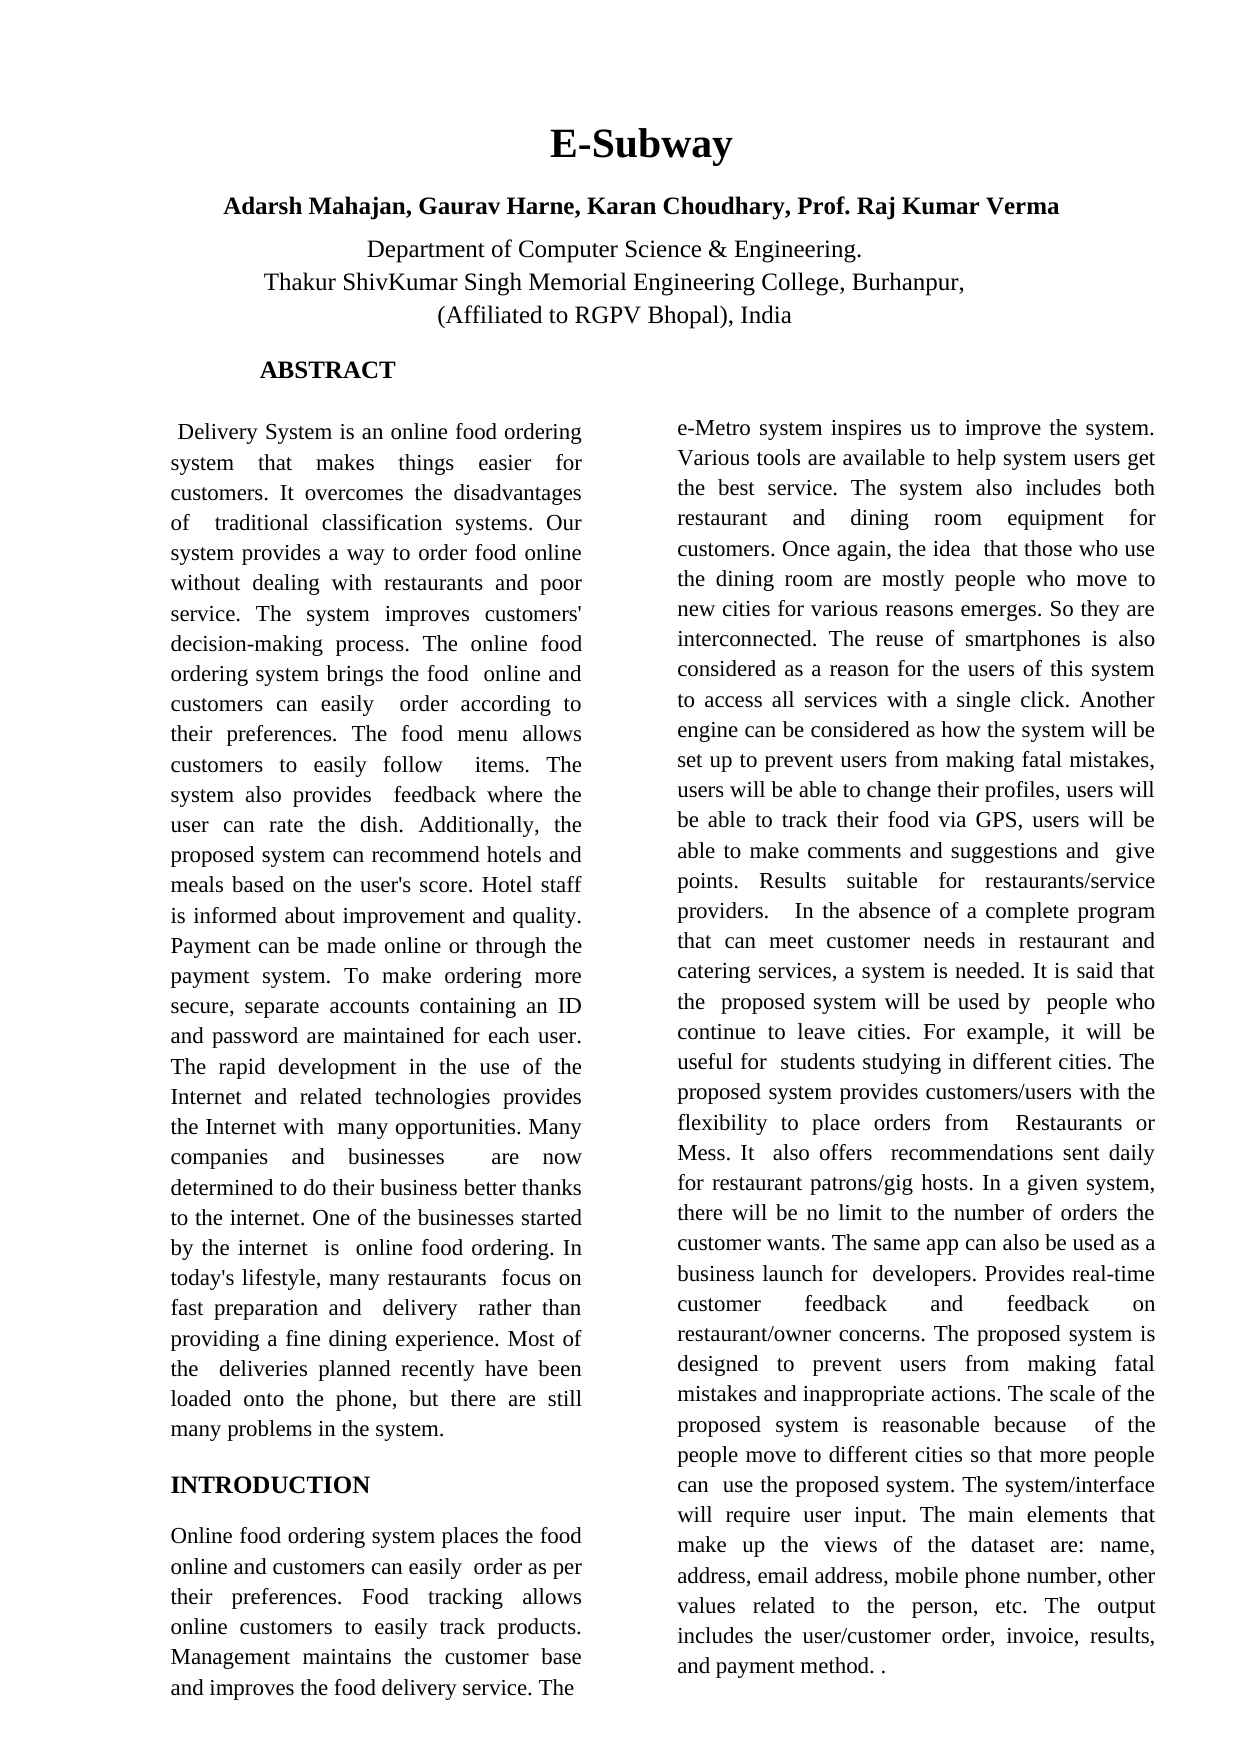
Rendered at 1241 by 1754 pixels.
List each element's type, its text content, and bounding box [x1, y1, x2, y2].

title Online food ordering system places the food online and customers can easily order as per their preferences. Food tracking allows online customers to easily track products. Management maintains the customer base and improves the food delivery service. The [170, 1523, 582, 1700]
title Adarsh Mahajan, Gaurav Harne, Karan Choudhary, Prof. Raj Kumar Verma [95, 191, 1188, 220]
title INTRODUCTION [170, 1470, 582, 1499]
title e-Metro system inspires us to improve the system. Various tools are available to help system users get the best service. The system also includes both restaurant and dining room equipment for customers. Once again, the idea that those who use the dining room are mostly people who move to new cities for various reasons emerges. So they are interconnected. The reuse of smartphones is also considered as a reason for the users of this system to access all services with a single click. Another engine can be considered as how the system will be set up to prevent users from making fatal mistakes, users will be able to change their profiles, users will be able to track their food via GPS, users will be able to make comments and suggestions and give points. Results suitable for restaurants/service providers. In the absence of a complete program that can meet customer needs in restaurant and catering services, a system is needed. It is said that the proposed system will be used by people who continue to leave cities. For example, it will be useful for students studying in different cities. The proposed system provides customers/users with the flexibility to place orders from Restaurants or Mess. It also offers recommendations sent daily for restaurant patrons/gig hosts. In a given system, there will be no limit to the number of orders the customer wants. The same app can also be used as a business launch for developers. Provides real-time customer feedback and feedback on restaurant/owner concerns. The proposed system is designed to prevent users from making fatal mistakes and inappropriate actions. The scale of the proposed system is reasonable because of the people move to different cities so that more people can use the proposed system. The system/interface will require user input. The main elements that make up the views of the dataset are: name, address, email address, mobile phone number, other values ​​​​related to the person, etc. The output includes the user/customer order, invoice, results, and payment method. . [677, 414, 1156, 1679]
title Thakur ShivKumar Singh Memorial Engineering College, Burhanpur, [170, 267, 1058, 296]
title ABSTRACT [170, 340, 485, 388]
title (Affiliated to RGPV Bhopal), India [170, 300, 1058, 329]
title E-Subway [95, 118, 1188, 166]
title Department of Computer Science & Engineering. [170, 234, 1058, 263]
title Delivery System is an online food ordering system that makes things easier for customers. It overcomes the disadvantages of traditional classification systems. Our system provides a way to order food online without dealing with restaurants and poor service. The system improves customers' decision-making process. The online food ordering system brings the food online and customers can easily order according to their preferences. The food menu allows customers to easily follow items. The system also provides feedback where the user can rate the dish. Additionally, the proposed system can recommend hotels and meals based on the user's score. Hotel staff is informed about improvement and quality. Payment can be made online or through the payment system. To make ordering more secure, separate accounts containing an ID and password are maintained for each user. The rapid development in the use of the Internet and related technologies provides the Internet with many opportunities. Many companies and businesses are now determined to do their business better thanks to the internet. One of the businesses started by the internet is online food ordering. In today's lifestyle, many restaurants focus on fast preparation and delivery rather than providing a fine dining experience. Most of the deliveries planned recently have been loaded onto the phone, but there are still many problems in the system. [170, 418, 582, 1442]
